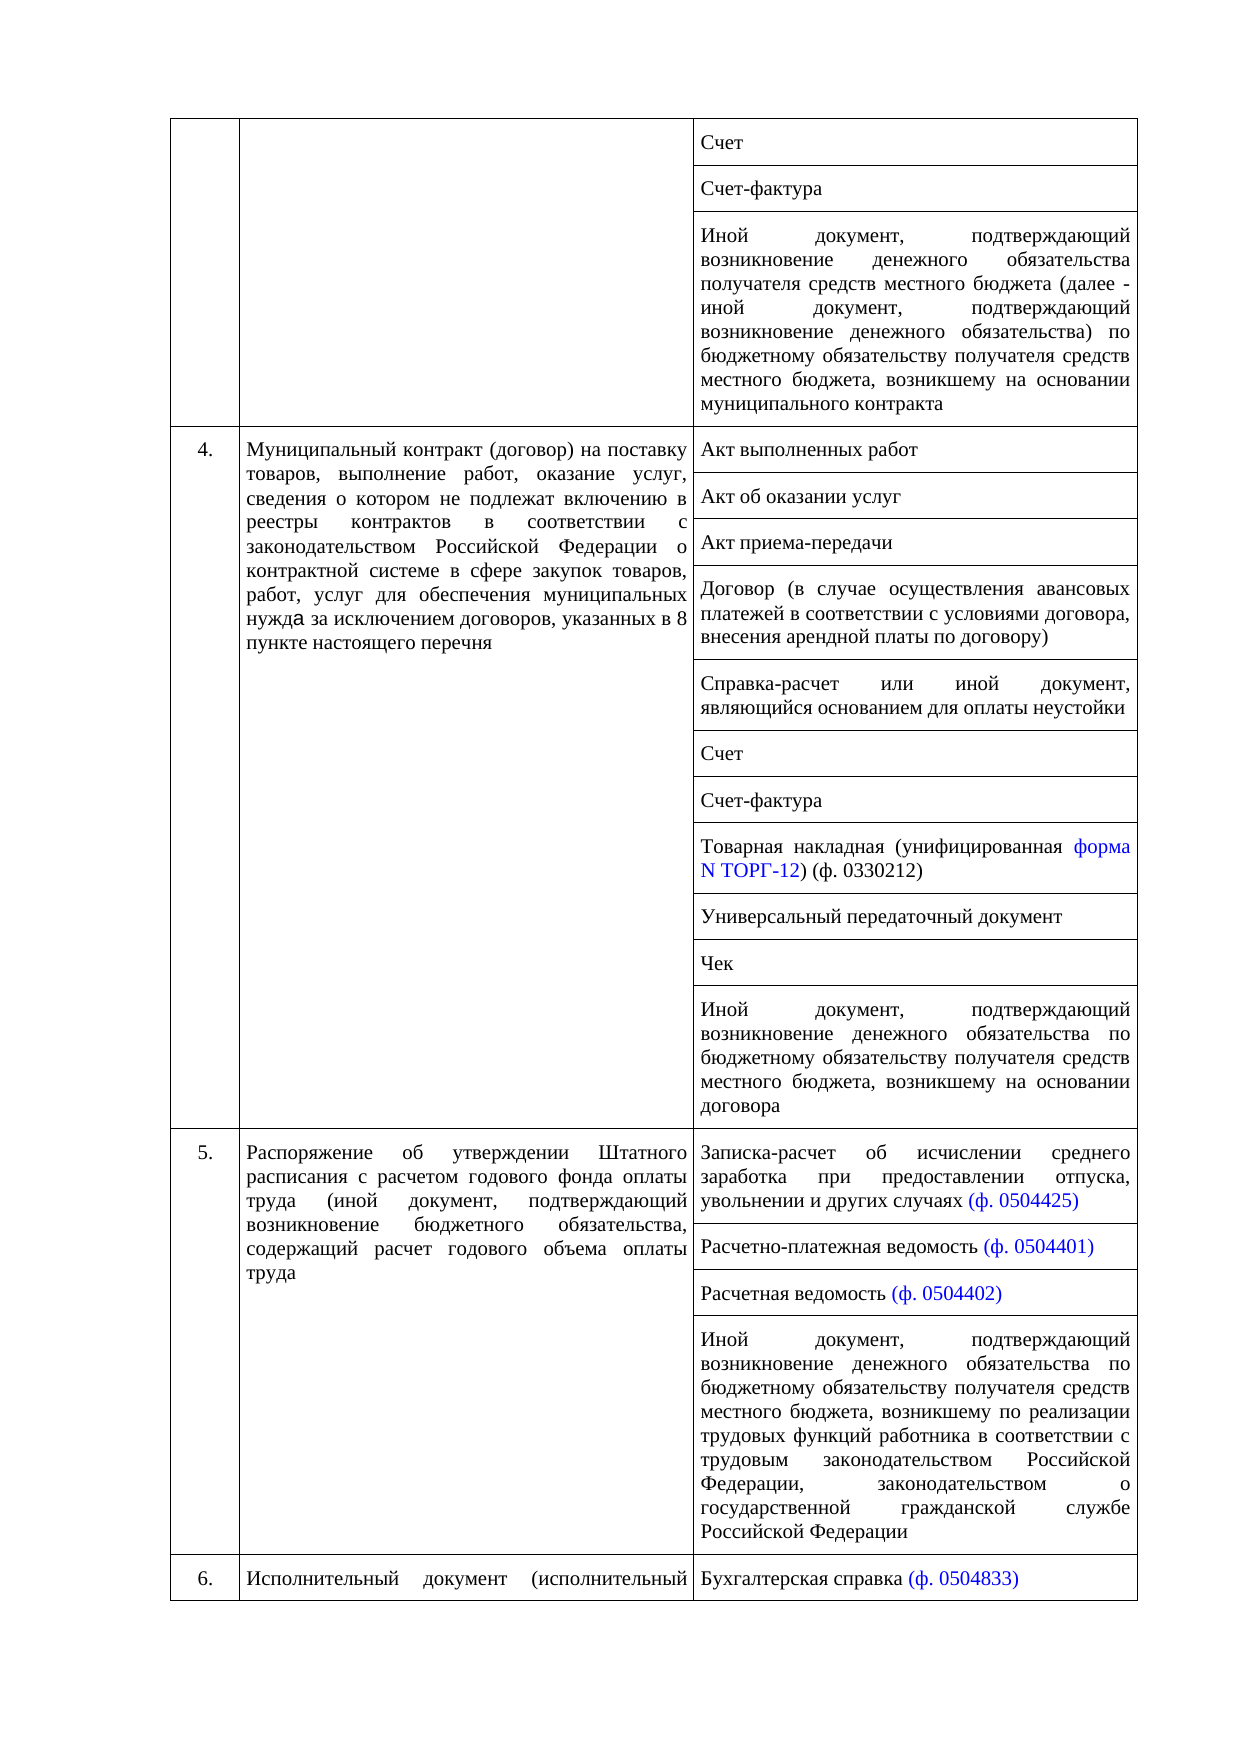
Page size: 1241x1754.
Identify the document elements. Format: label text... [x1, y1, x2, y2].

table_cell Акт выполненных работ [694, 427, 1137, 472]
table_cell Распоряжение об утверждении Штатного расписания с расчетом годового фонда оплаты труда (иной документ, подтверждающий возникновение бюджетного обязательства, содержащий расчет годового объема оплаты труда [240, 1129, 693, 1554]
table_cell Справка-расчет или иной документ, являющийся основанием для оплаты неустойки [694, 660, 1137, 729]
table_cell 6. [171, 1555, 239, 1600]
table_cell Счет-фактура [694, 166, 1137, 211]
table_cell Бухгалтерская справка (ф. 0504833) [694, 1555, 1137, 1600]
table_cell Расчетно-платежная ведомость (ф. 0504401) [694, 1224, 1137, 1269]
table_cell 5. [171, 1129, 239, 1554]
table_cell Иной документ, подтверждающий возникновение денежного обязательства получателя средств местного бюджета (далее - иной документ, подтверждающий возникновение денежного обязательства) по бюджетному обязательству получателя средств местного бюджета, возникшему на основании муниципального контракта [694, 212, 1137, 426]
table_cell Универсальный передаточный документ [694, 894, 1137, 939]
table_cell Счет [694, 731, 1137, 776]
table_cell Счет-фактура [694, 777, 1137, 822]
table_cell Муниципальный контракт (договор) на поставку товаров, выполнение работ, оказание услуг, сведения о котором не подлежат включению в реестры контрактов в соответствии с законодательством Российской Федерации о контрактной системе в сфере закупок товаров, работ, услуг для обеспечения муниципальных нужда за исключением договоров, указанных в 8 пункте настоящего перечня [240, 427, 693, 1128]
table_cell Чек [694, 940, 1137, 985]
table_cell Акт приема-передачи [694, 519, 1137, 565]
table_cell Иной документ, подтверждающий возникновение денежного обязательства по бюджетному обязательству получателя средств местного бюджета, возникшему по реализации трудовых функций работника в соответствии с трудовым законодательством Российской Федерации, законодательством о государственной гражданской службе Российской Федерации [694, 1316, 1137, 1554]
table_cell Иной документ, подтверждающий возникновение денежного обязательства по бюджетному обязательству получателя средств местного бюджета, возникшему на основании договора [694, 986, 1137, 1128]
table_cell Записка-расчет об исчислении среднего заработка при предоставлении отпуска, увольнении и других случаях (ф. 0504425) [694, 1129, 1137, 1222]
table_cell Расчетная ведомость (ф. 0504402) [694, 1270, 1137, 1315]
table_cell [240, 1555, 693, 1600]
table_cell Счет [694, 119, 1137, 164]
table_cell Товарная накладная (унифицированная форма N ТОРГ-12) (ф. 0330212) [694, 823, 1137, 893]
table_cell Договор (в случае осуществления авансовых платежей в соответствии с условиями договора, внесения арендной платы по договору) [694, 566, 1137, 659]
table_cell Акт об оказании услуг [694, 473, 1137, 518]
table_cell 4. [171, 427, 239, 1128]
